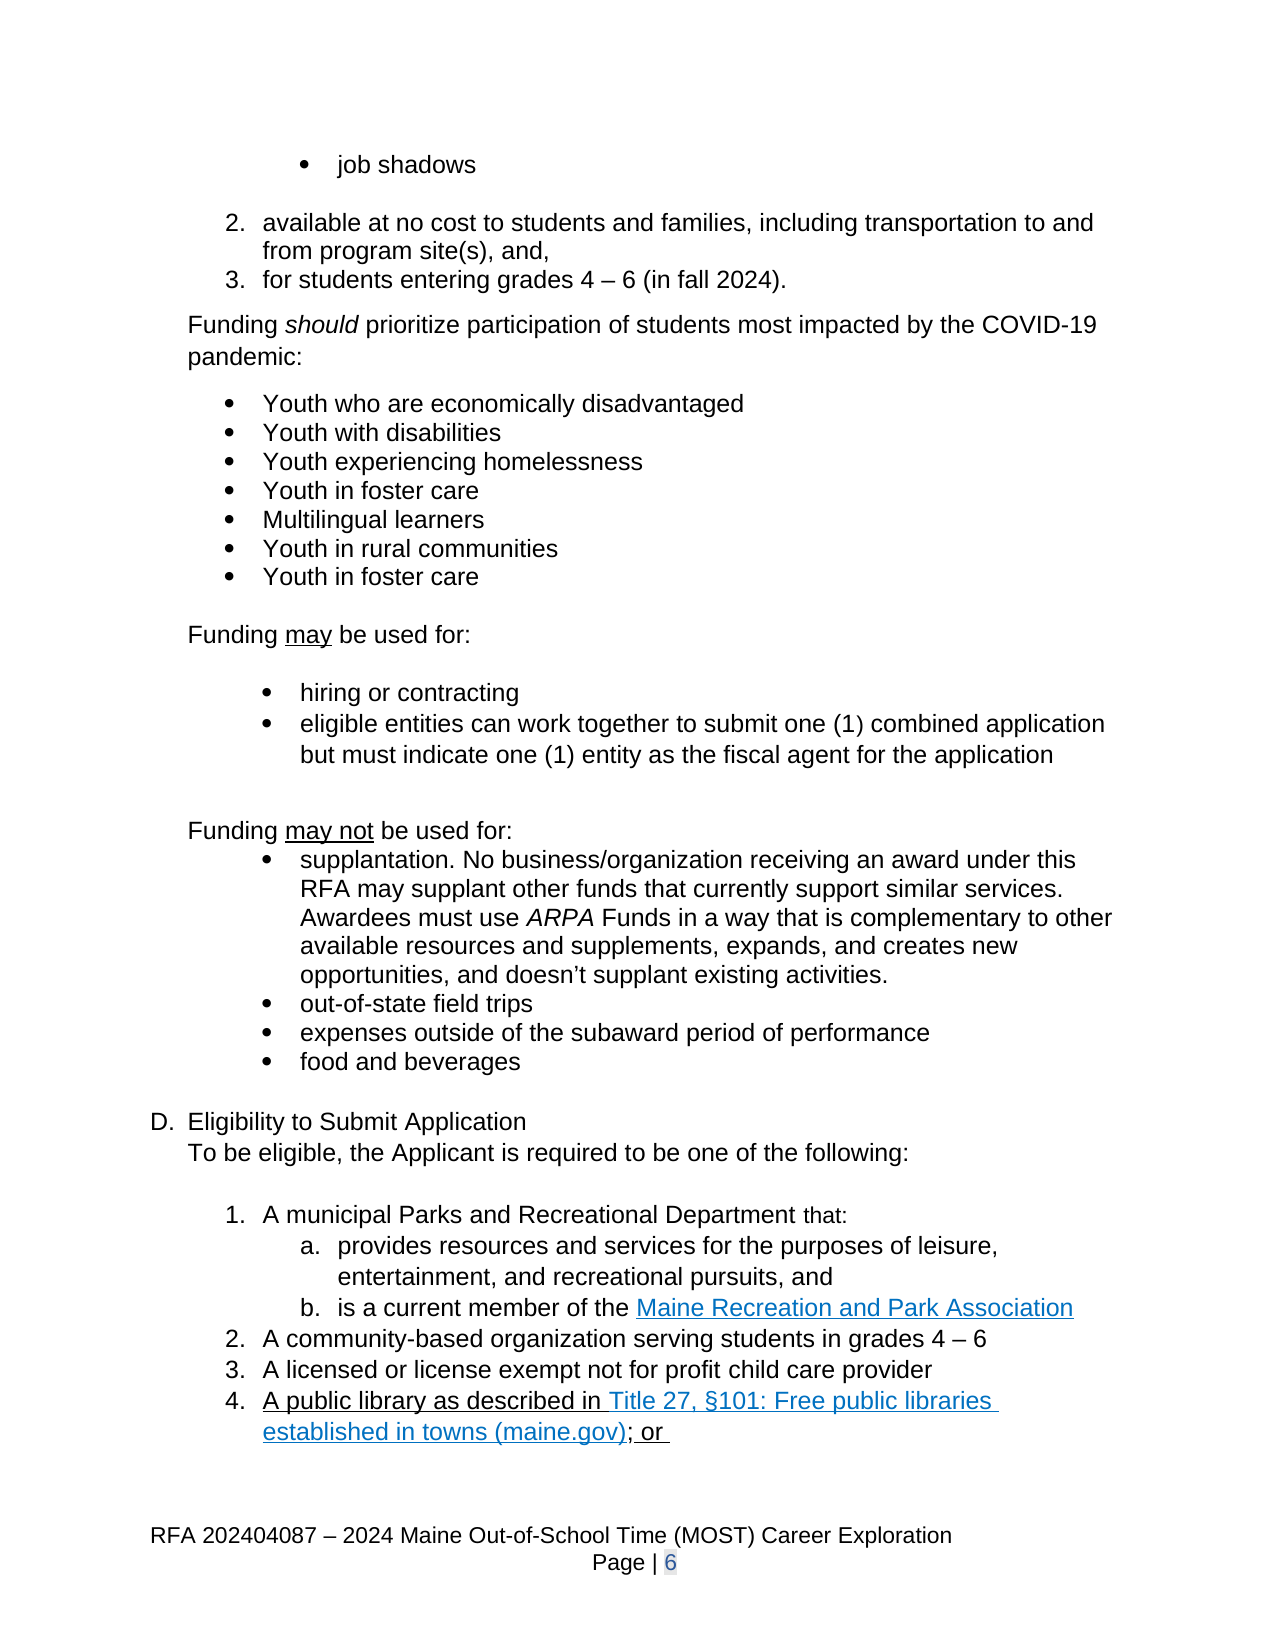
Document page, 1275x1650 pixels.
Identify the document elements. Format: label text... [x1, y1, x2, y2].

list A public library as described in Title 27, §101: Free public libraries established in towns (maine.gov); or [225, 1386, 1125, 1446]
list Funding may not be used for: [187, 816, 1125, 845]
list food and beverages [262, 1047, 1125, 1075]
list Youth who are economically disadvantaged [225, 389, 1125, 418]
list hiring or contracting [262, 677, 1125, 706]
list expenses outside of the subaward period of performance [262, 1018, 1125, 1047]
list A municipal Parks and Recreational Department that: [225, 1199, 1125, 1228]
list Youth in rural communities [225, 533, 1125, 562]
list Eligibility to Submit Application [150, 1106, 1125, 1135]
list Youth in foster care [225, 476, 1125, 505]
list Youth in foster care [225, 562, 1125, 591]
text Funding should prioritize participation of students most impacted by the COVID-19 pandemic: [187, 311, 1125, 370]
list available at no cost to students and families, including transportation to and from program site(s), and, [225, 208, 1125, 265]
list A licensed or license exempt not for profit child care provider [225, 1355, 1125, 1383]
list provides resources and services for the purposes of leisure, entertainment, and recreational pursuits, and [300, 1231, 1125, 1290]
list Multilingual learners [225, 505, 1125, 533]
list for students entering grades 4 – 6 (in fall 2024). [225, 265, 1125, 294]
list A community-based organization serving students in grades 4 – 6 [225, 1324, 1125, 1352]
list is a current member of the Maine Recreation and Park Association [300, 1293, 1125, 1321]
list out-of-state field trips [262, 989, 1125, 1018]
list job shadows [300, 150, 1125, 179]
list Funding may be used for: [187, 620, 1125, 649]
list Youth experiencing homelessness [225, 447, 1125, 476]
list Youth with disabilities [225, 418, 1125, 447]
list supplantation. No business/organization receiving an award under this RFA may supplant other funds that currently support similar services. Awardees must use ARPA Funds in a way that is complementary to other available resources and supplements, expands, and creates new opportunities, and doesn’t supplant existing activities. [262, 845, 1125, 989]
list eligible entities can work together to submit one (1) combined application but must indicate one (1) entity as the fiscal agent for the application [262, 709, 1125, 768]
list To be eligible, the Applicant is required to be one of the following: [187, 1137, 1125, 1166]
